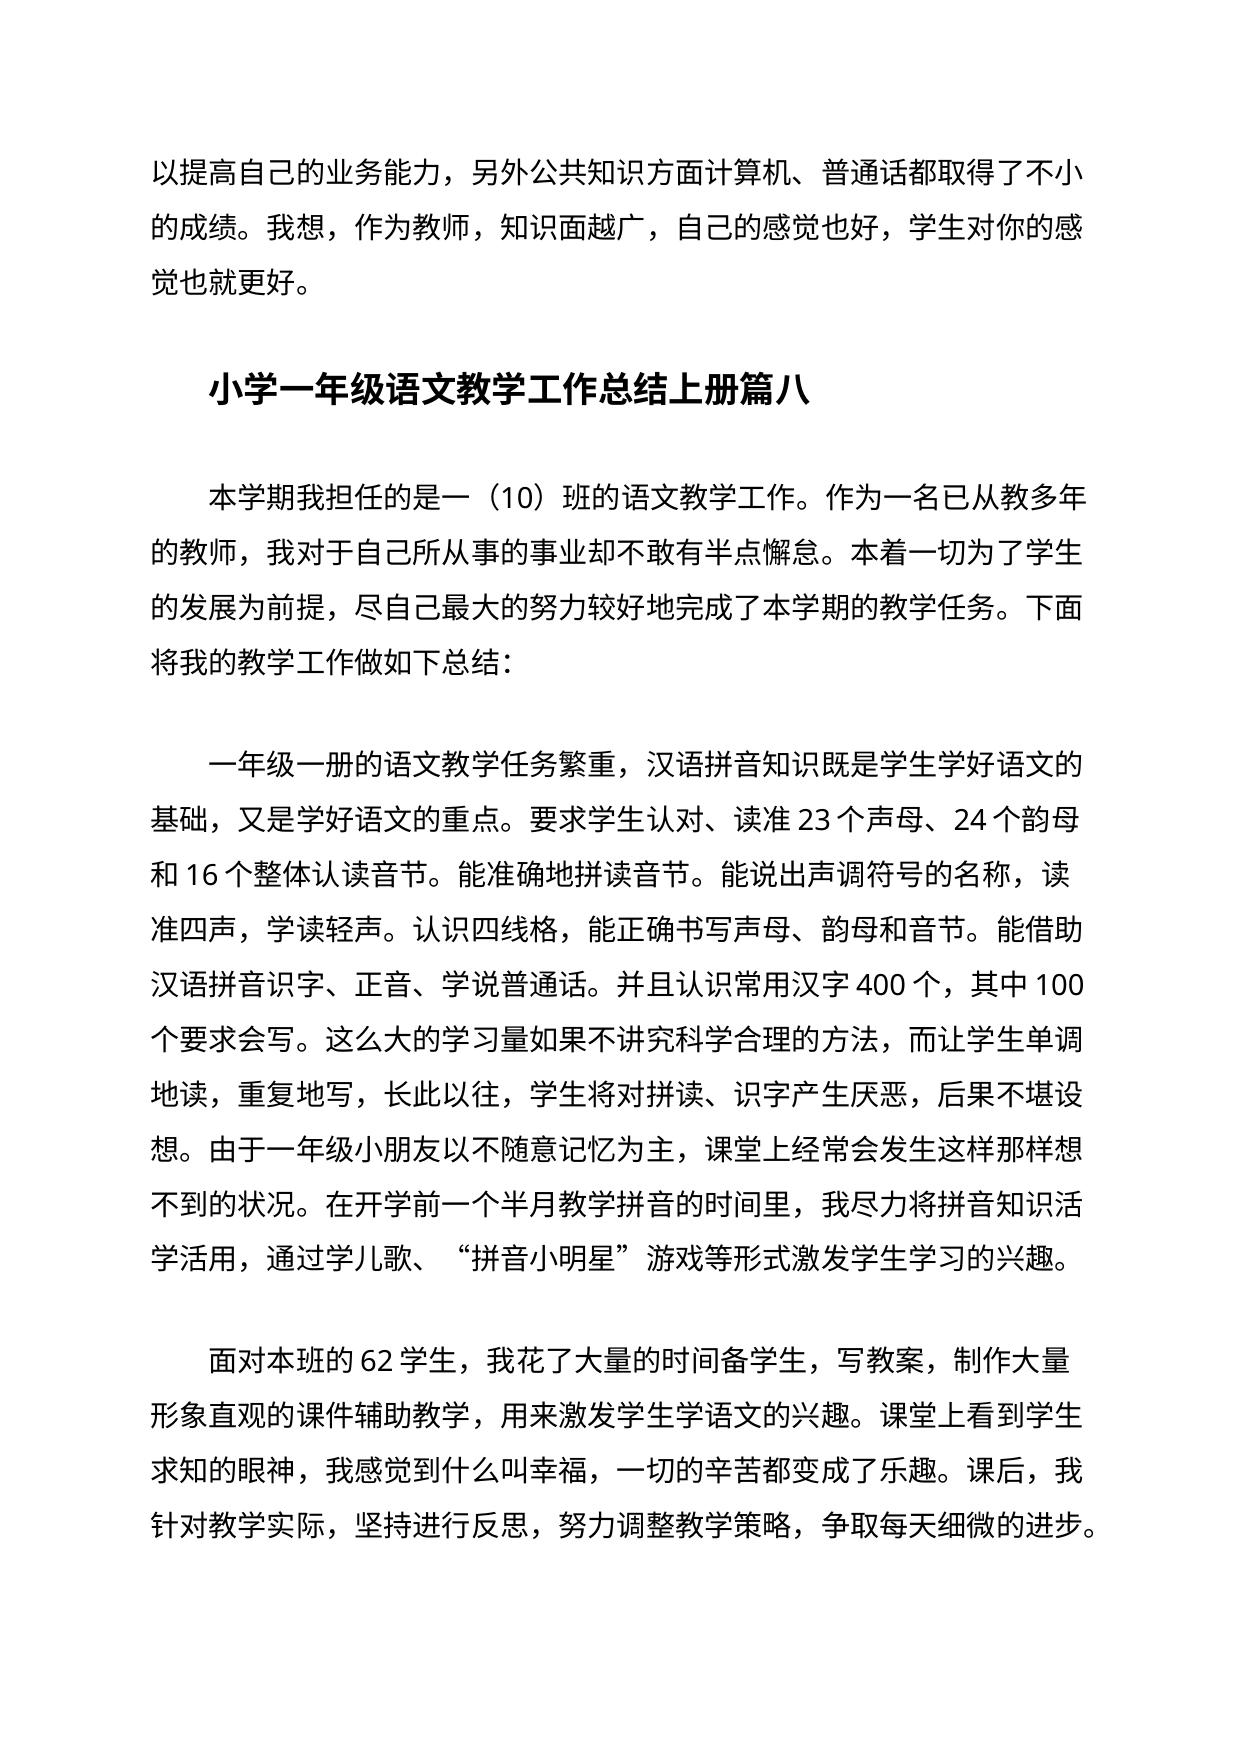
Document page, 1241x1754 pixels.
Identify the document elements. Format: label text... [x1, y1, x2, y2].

text 小学一年级语文教学工作总结上册篇八 [150, 362, 1090, 413]
text 本学期我担任的是一（10）班的语文教学工作。作为一名已从教多年的教师，我对于自己所从事的事业却不敢有半点懈怠。本着一切为了学生的发展为前提，尽自己最大的努力较好地完成了本学期的教学任务。下面将我的教学工作做如下总结： [150, 475, 1090, 682]
text 面对本班的62学生，我花了大量的时间备学生，写教案，制作大量形象直观的课件辅助教学，用来激发学生学语文的兴趣。课堂上看到学生求知的眼神，我感觉到什么叫幸福，一切的辛苦都变成了乐趣。课后，我针对教学实际，坚持进行反思，努力调整教学策略，争取每天细微的进步。 [150, 1338, 1090, 1545]
text 一年级一册的语文教学任务繁重，汉语拼音知识既是学生学好语文的基础，又是学好语文的重点。要求学生认对、读准23个声母、24个韵母和16个整体认读音节。能准确地拼读音节。能说出声调符号的名称，读准四声，学读轻声。认识四线格，能正确书写声母、韵母和音节。能借助汉语拼音识字、正音、学说普通话。并且认识常用汉字400个，其中100个要求会写。这么大的学习量如果不讲究科学合理的方法，而让学生单调地读，重复地写，长此以往，学生将对拼读、识字产生厌恶，后果不堪设想。由于一年级小朋友以不随意记忆为主，课堂上经常会发生这样那样想不到的状况。在开学前一个半月教学拼音的时间里，我尽力将拼音知识活学活用，通过学儿歌、“拼音小明星”游戏等形式激发学生学习的兴趣。 [150, 742, 1090, 1278]
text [150, 150, 1090, 302]
